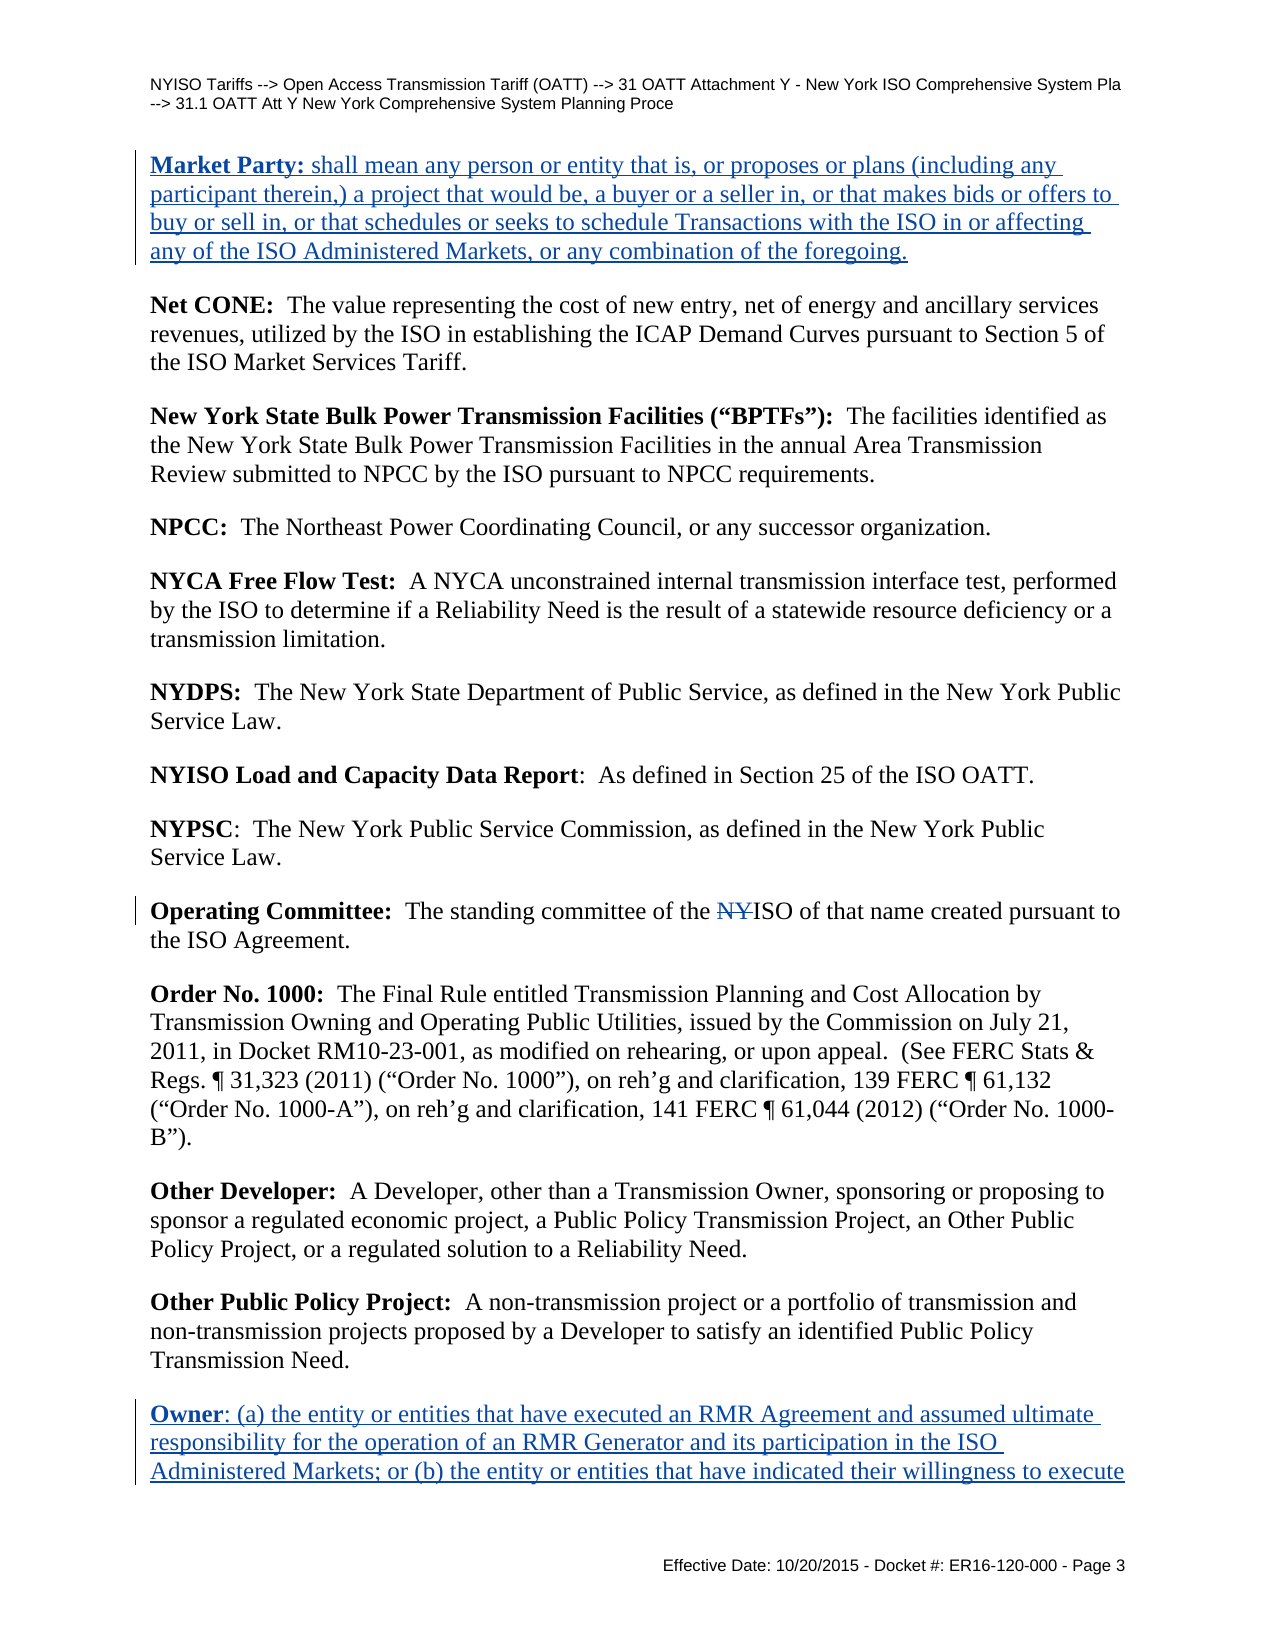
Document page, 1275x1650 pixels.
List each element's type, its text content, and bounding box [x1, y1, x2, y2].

text Order No. 1000: The Final Rule entitled Transmission Planning and Cost Allocation by Transmission Owning and Operating Public Utilities, issued by the Commission on July 21, 2011, in Docket RM10-23-001, as modified on rehearing, or upon appeal. (See FERC Stats & Regs. ¶ 31,323 (2011) (“Order No. 1000”), on reh’g and clarification, 139 FERC ¶ 61,132 (“Order No. 1000-A”), on reh’g and clarification, 141 FERC ¶ 61,044 (2012) (“Order No. 1000-B”). [150, 979, 1125, 1151]
text Other Public Policy Project: A non-transmission project or a portfolio of transmission and non-transmission projects proposed by a Developer to satisfy an identified Public Policy Transmission Need. [150, 1287, 1125, 1374]
text NYISO Load and Capacity Data Report: As defined in Section 25 of the ISO OATT. [150, 760, 1125, 789]
text Operating Committee: The standing committee of the ISO of that name created pursuant to the ISO Agreement. [150, 896, 1125, 954]
text NYCA Free Flow Test: A NYCA unconstrained internal transmission interface test, performed by the ISO to determine if a Reliability Need is the result of a statewide resource deficiency or a transmission limitation. [150, 566, 1125, 652]
text NYPSC: The New York Public Service Commission, as defined in the New York Public Service Law. [150, 814, 1125, 871]
text Other Developer: A Developer, other than a Transmission Owner, sponsoring or proposing to sponsor a regulated economic project, a Public Policy Transmission Project, an Other Public Policy Project, or a regulated solution to a Reliability Need. [150, 1176, 1125, 1262]
text NYDPS: The New York State Department of Public Service, as defined in the New York Public Service Law. [150, 677, 1125, 735]
text Net CONE: The value representing the cost of new entry, net of energy and ancillary services revenues, utilized by the ISO in establishing the ICAP Demand Curves pursuant to Section 5 of the ISO Market Services Tariff. [150, 290, 1125, 376]
text NPCC: The Northeast Power Coordinating Council, or any successor organization. [150, 512, 1125, 541]
text New York State Bulk Power Transmission Facilities (“BPTFs”): The facilities identified as the New York State Bulk Power Transmission Facilities in the annual Area Transmission Review submitted to NPCC by the ISO pursuant to NPCC requirements. [150, 401, 1125, 487]
